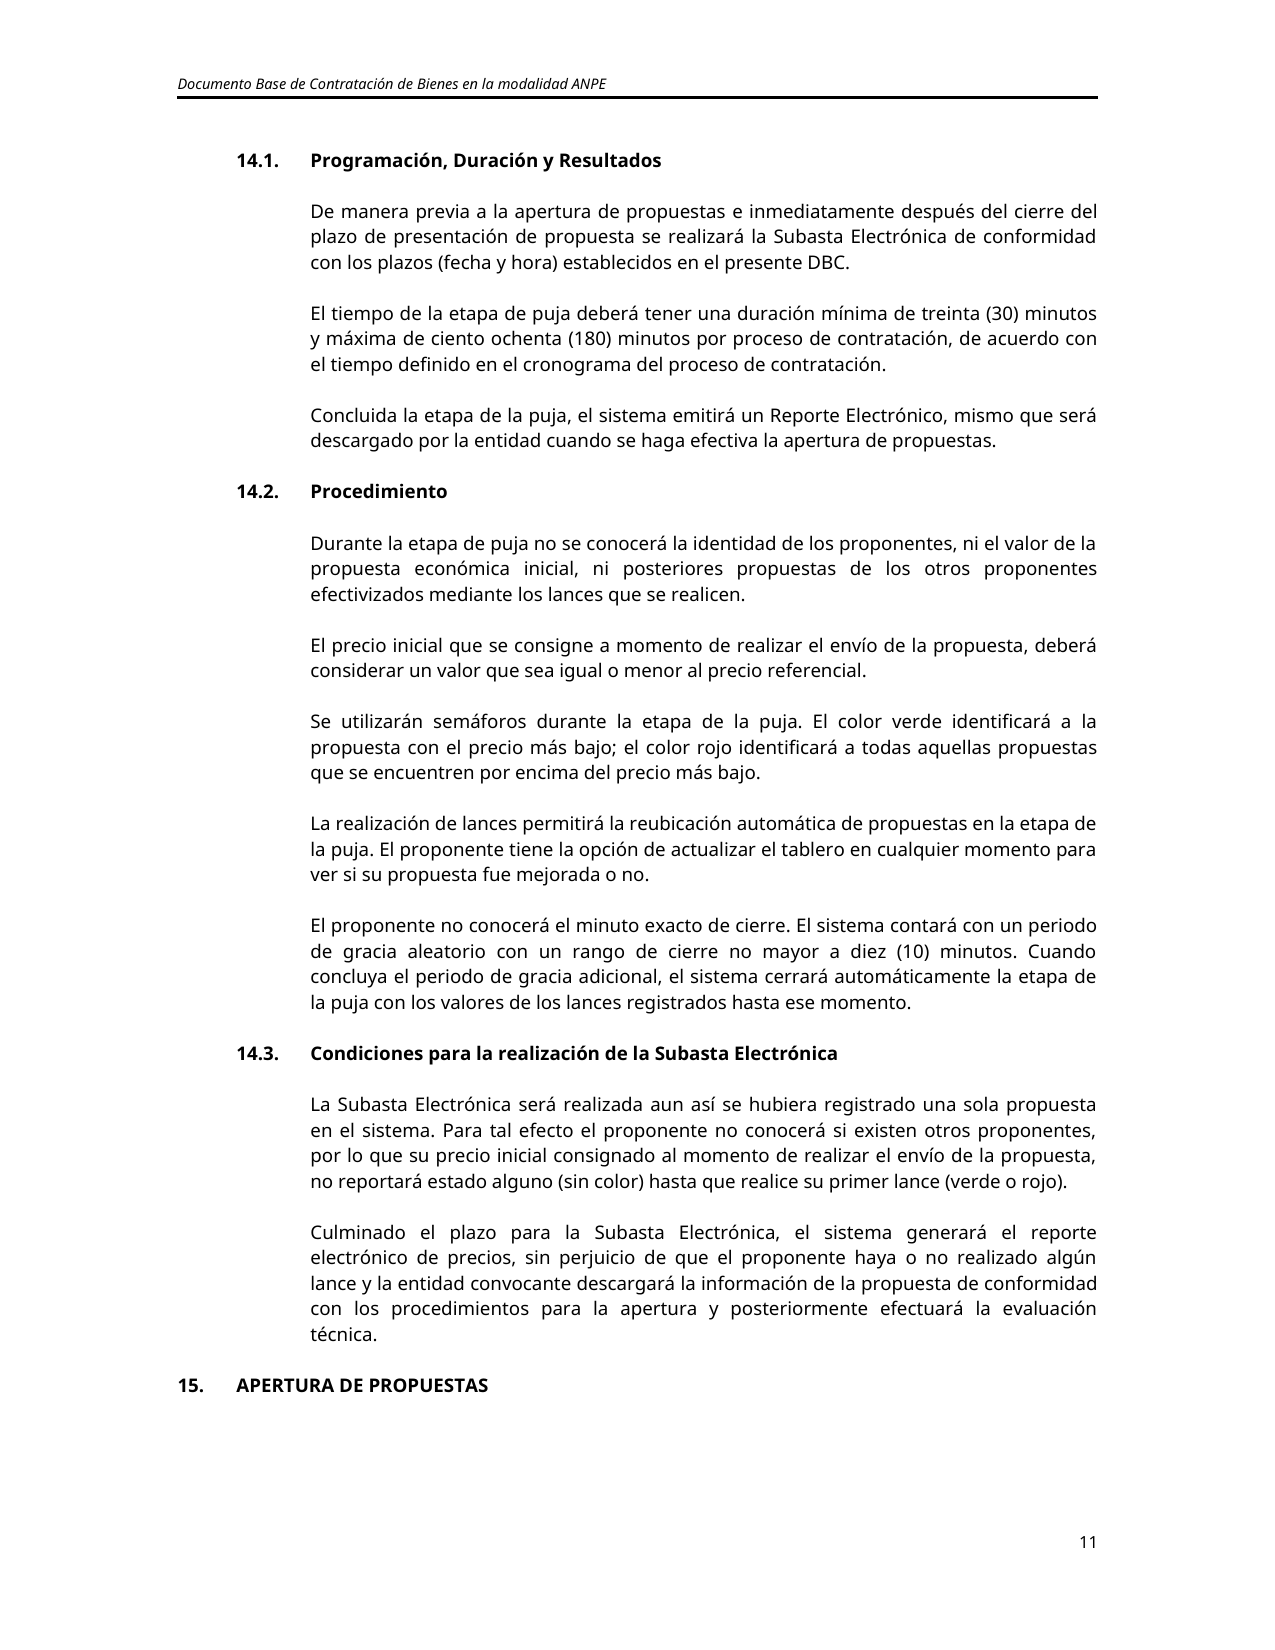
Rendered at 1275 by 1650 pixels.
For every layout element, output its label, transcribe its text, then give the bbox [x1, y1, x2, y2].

text Se utilizarán semáforos durante la etapa de la puja. El color verde identificará a la propuesta con el precio más bajo; el color rojo identificará a todas aquellas propuestas que se encuentren por encima del precio más bajo. [310, 708, 1098, 785]
text El tiempo de la etapa de puja deberá tener una duración mínima de treinta (30) minutos y máxima de ciento ochenta (180) minutos por proceso de contratación, de acuerdo con el tiempo definido en el cronograma del proceso de contratación. [310, 300, 1098, 377]
subtitle Condiciones para la realización de la Subasta Electrónica [236, 1040, 1098, 1066]
text La realización de lances permitirá la reubicación automática de propuestas en la etapa de la puja. El proponente tiene la opción de actualizar el tablero en cualquier momento para ver si su propuesta fue mejorada o no. [310, 811, 1098, 887]
text El proponente no conocerá el minuto exacto de cierre. El sistema contará con un periodo de gracia aleatorio con un rango de cierre no mayor a diez (10) minutos. Cuando concluya el periodo de gracia adicional, el sistema cerrará automáticamente la etapa de la puja con los valores de los lances registrados hasta ese momento. [310, 913, 1098, 1015]
subtitle Procedimiento [236, 479, 1098, 504]
subtitle Programación, Duración y Resultados [236, 147, 1098, 173]
subtitle APERTURA DE PROPUESTAS [177, 1372, 1098, 1398]
text Durante la etapa de puja no se conocerá la identidad de los proponentes, ni el valor de la propuesta económica inicial, ni posteriores propuestas de los otros proponentes efectivizados mediante los lances que se realicen. [310, 530, 1098, 606]
text El precio inicial que se consigne a momento de realizar el envío de la propuesta, deberá considerar un valor que sea igual o menor al precio referencial. [310, 632, 1098, 683]
text De manera previa a la apertura de propuestas e inmediatamente después del cierre del plazo de presentación de propuesta se realizará la Subasta Electrónica de conformidad con los plazos (fecha y hora) establecidos en el presente DBC. [310, 198, 1098, 275]
text Concluida la etapa de la puja, el sistema emitirá un Reporte Electrónico, mismo que será descargado por la entidad cuando se haga efectiva la apertura de propuestas. [310, 402, 1098, 453]
text Culminado el plazo para la Subasta Electrónica, el sistema generará el reporte electrónico de precios, sin perjuicio de que el proponente haya o no realizado algún lance y la entidad convocante descargará la información de la propuesta de conformidad con los procedimientos para la apertura y posteriormente efectuará la evaluación técnica. [310, 1219, 1098, 1347]
text La Subasta Electrónica será realizada aun así se hubiera registrado una sola propuesta en el sistema. Para tal efecto el proponente no conocerá si existen otros proponentes, por lo que su precio inicial consignado al momento de realizar el envío de la propuesta, no reportará estado alguno (sin color) hasta que realice su primer lance (verde o rojo). [310, 1091, 1098, 1193]
